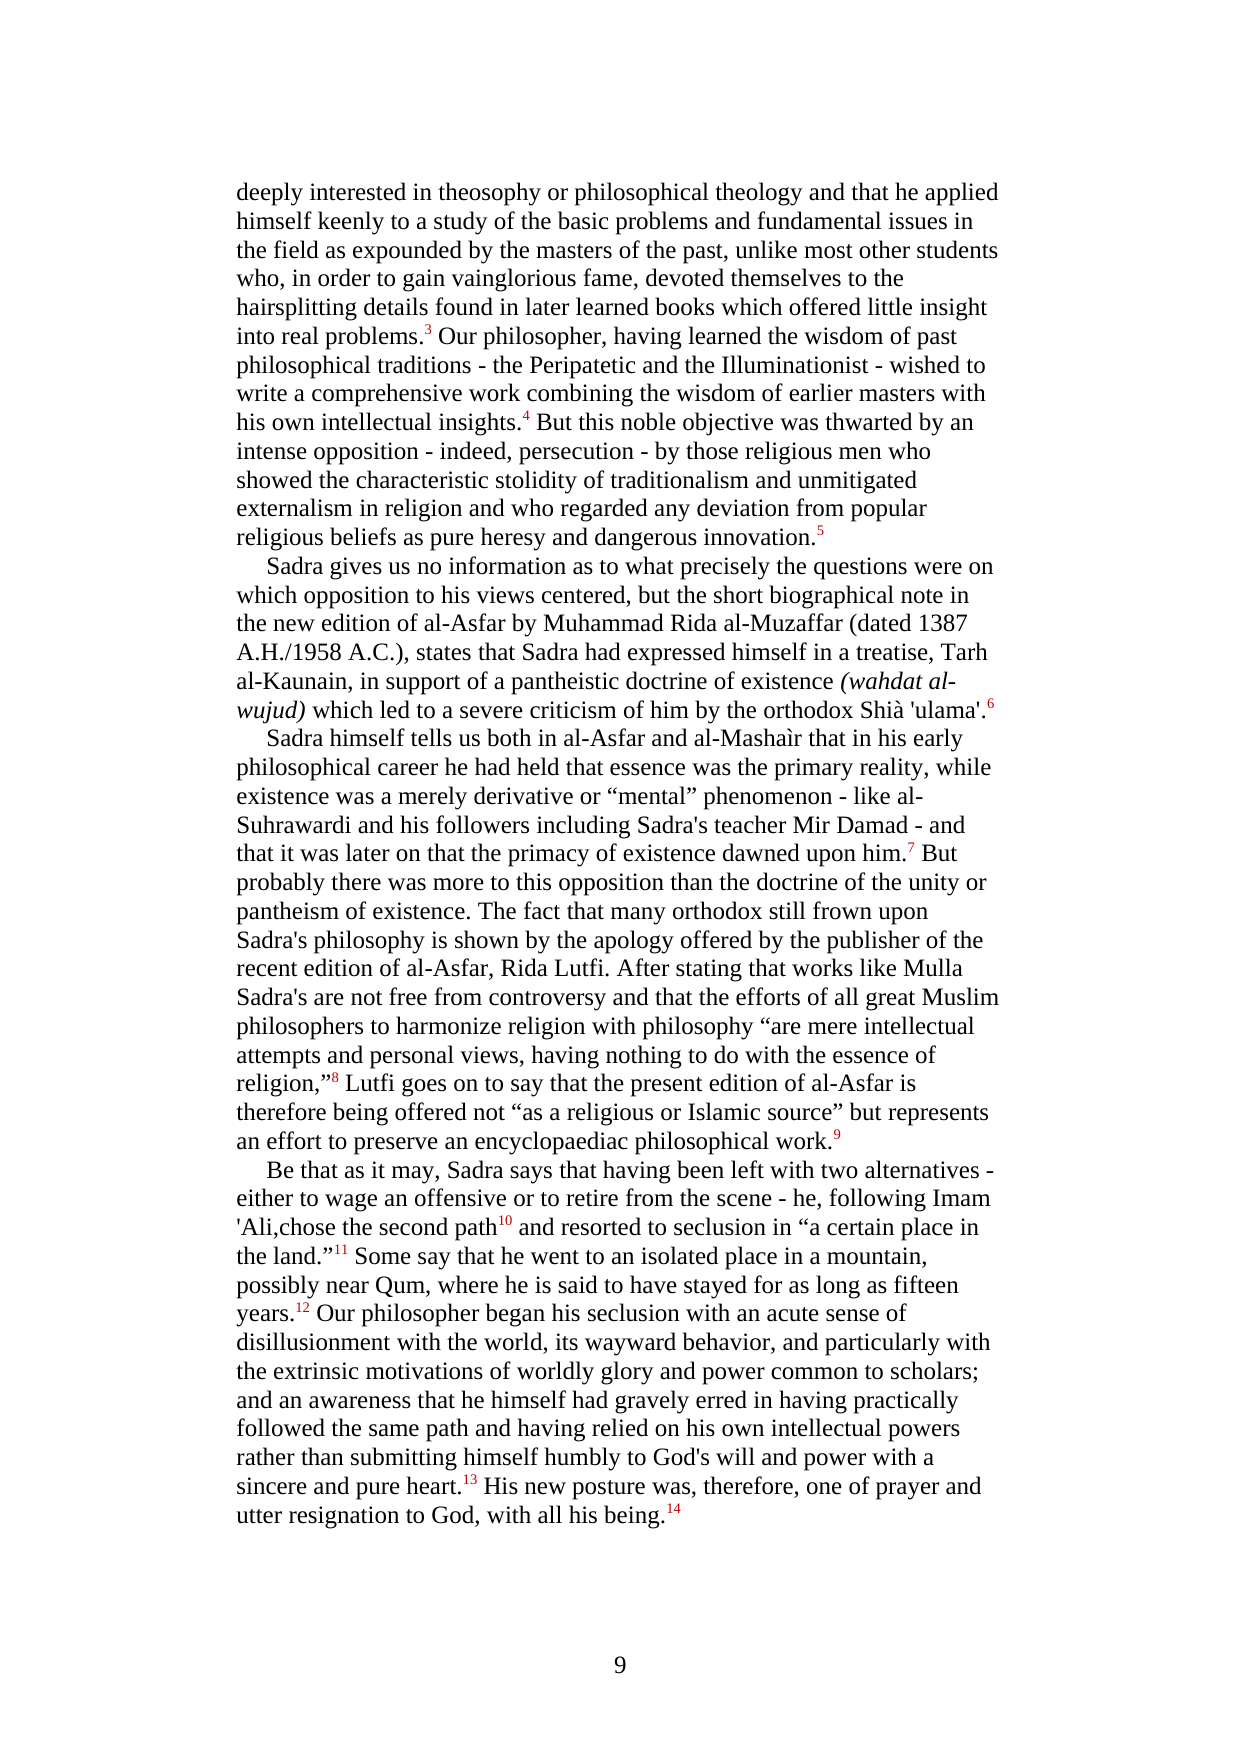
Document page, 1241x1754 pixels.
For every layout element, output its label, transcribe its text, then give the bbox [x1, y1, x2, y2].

text Sadra himself tells us both in al-Asfar and al-Mashaìr that in his early philosophical career he had held that essence was the primary reality, while existence was a merely derivative or “mental” phenomenon - like al-Suhrawardi and his followers including Sadra's teacher Mir Damad - and that it was later on that the primacy of existence dawned upon him.7 But probably there was more to this opposition than the doctrine of the unity or pantheism of existence. The fact that many orthodox still frown upon Sadra's philosophy is shown by the apology offered by the publisher of the recent edition of al-Asfar, Rida Lutfi. After stating that works like Mulla Sadra's are not free from controversy and that the efforts of all great Muslim philosophers to harmonize religion with philosophy “are mere intellectual attempts and personal views, having nothing to do with the essence of religion,”8 Lutfi goes on to say that the present edition of al-Asfar is therefore being offered not “as a religious or Islamic source” but represents an effort to preserve an encyclopaediac philosophical work.9 [236, 723, 1004, 1155]
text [236, 177, 1004, 551]
text Sadra gives us no information as to what precisely the questions were on which opposition to his views centered, but the short biographical note in the new edition of al-Asfar by Muhammad Rida al-Muzaffar (dated 1387 A.H./1958 A.C.), states that Sadra had expressed himself in a treatise, Tarh al-Kaunain, in support of a pantheistic doctrine of existence (wahdat al-wujud) which led to a severe criticism of him by the orthodox Shià 'ulama'.6 [236, 551, 1004, 723]
text Be that as it may, Sadra says that having been left with two alternatives - either to wage an offensive or to retire from the scene - he, following Imam 'Ali,chose the second path10 and resorted to seclusion in “a certain place in the land.”11 Some say that he went to an isolated place in a mountain, possibly near Qum, where he is said to have stayed for as long as fifteen years.12 Our philosopher began his seclusion with an acute sense of disillusionment with the world, its wayward behavior, and particularly with the extrinsic motivations of worldly glory and power common to scholars; and an awareness that he himself had gravely erred in having practically followed the same path and having relied on his own intellectual powers rather than submitting himself humbly to God's will and power with a sincere and pure heart.13 His new posture was, therefore, one of prayer and utter resignation to God, with all his being.14 [236, 1155, 1004, 1528]
